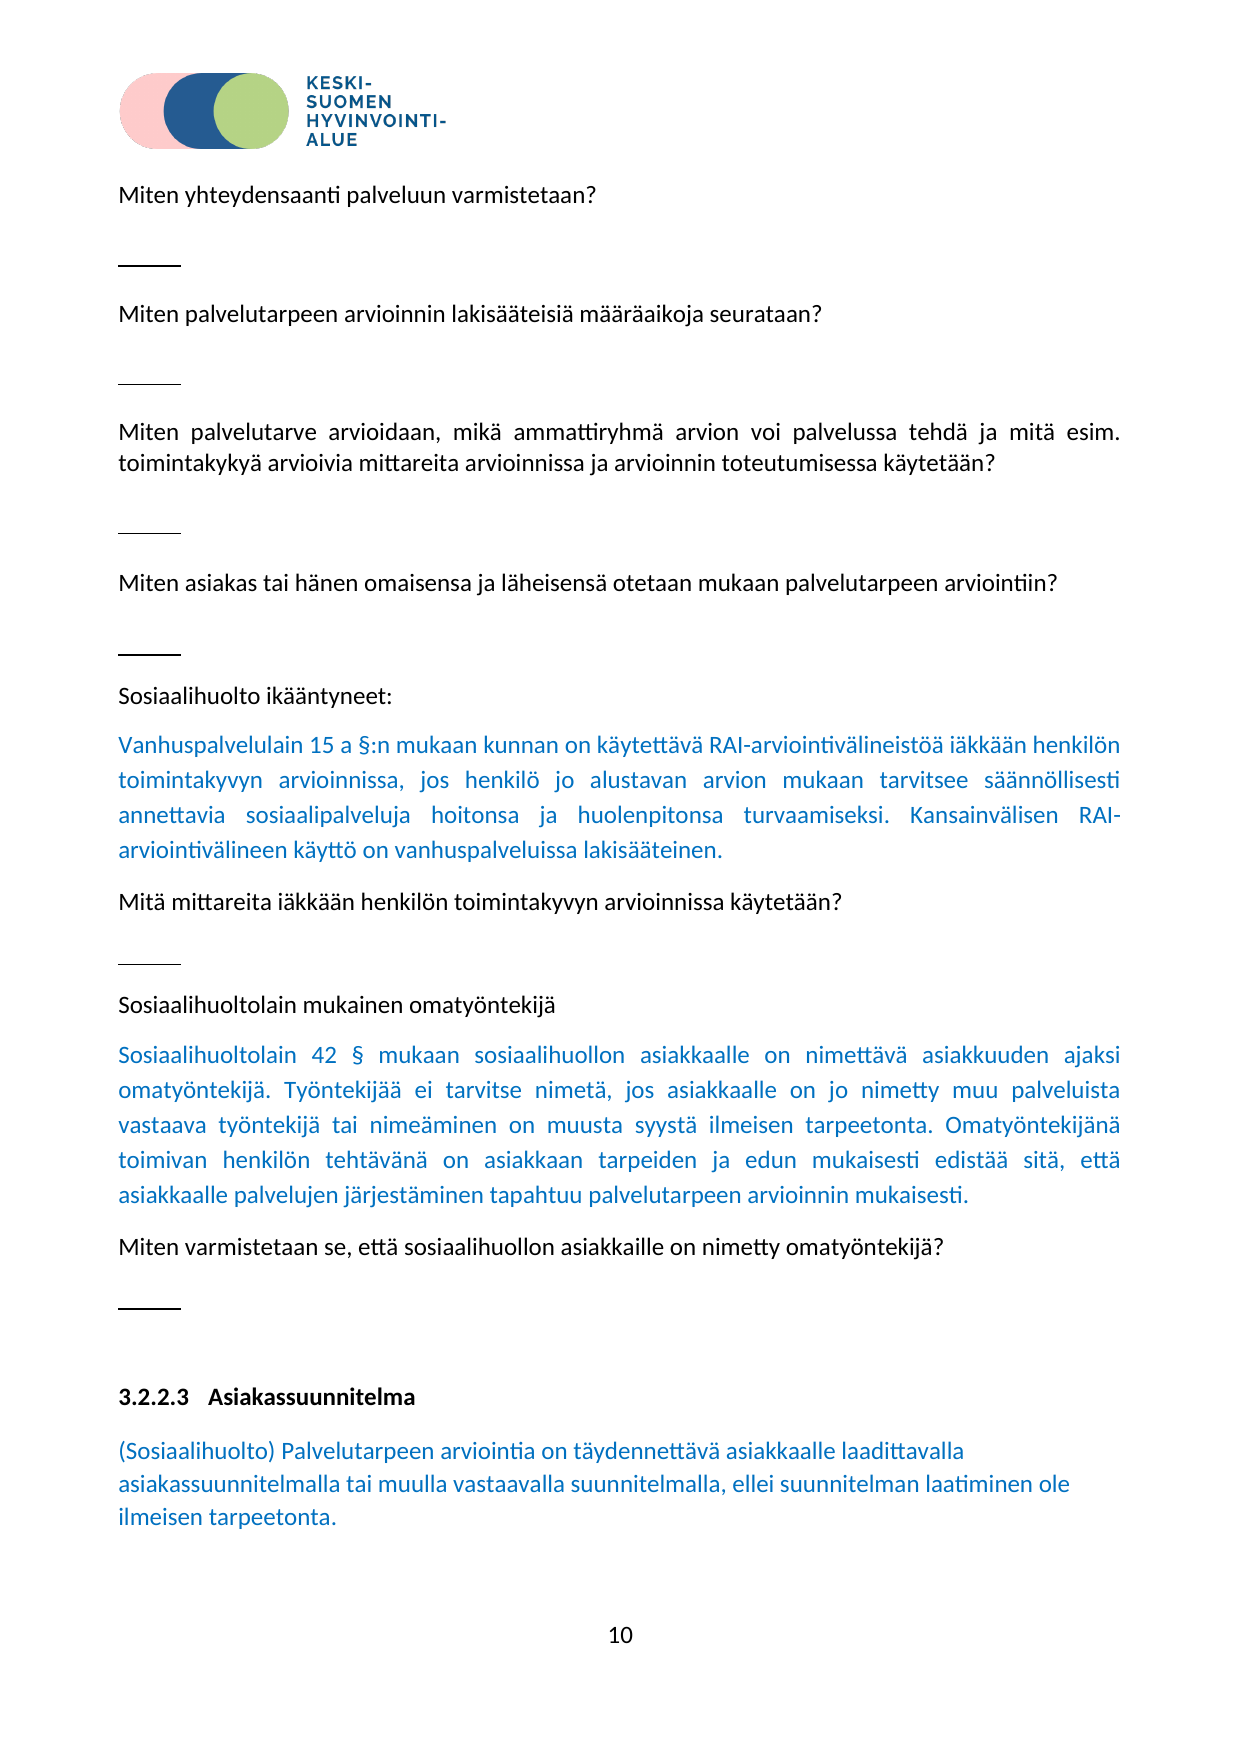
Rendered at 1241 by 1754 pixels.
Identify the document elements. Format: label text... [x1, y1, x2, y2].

text Sosiaalihuoltolain 42 § mukaan sosiaalihuollon asiakkaalle on nimettävä asiakkuuden ajaksi omatyöntekijä. Työntekijää ei tarvitse nimetä, jos asiakkaalle on jo nimetty muu palveluista vastaava työntekijä tai nimeäminen on muusta syystä ilmeisen tarpeetonta. Omatyöntekijänä toimivan henkilön tehtävänä on asiakkaan tarpeiden ja edun mukaisesti edistää sitä, että asiakkaalle palvelujen järjestäminen tapahtuu palvelutarpeen arvioinnin mukaisesti. [118, 1039, 1122, 1209]
text Vanhuspalvelulain 15 a §:n mukaan kunnan on käytettävä RAI-arviointivälineistöä iäkkään henkilön toimintakyvyn arvioinnissa, jos henkilö jo alustavan arvion mukaan tarvitsee säännöllisesti annettavia sosiaalipalveluja hoitonsa ja huolenpitonsa turvaamiseksi. Kansainvälisen RAI- arviointivälineen käyttö on vanhuspalveluissa lakisääteinen. [118, 729, 1122, 865]
text Miten palvelutarpeen arvioinnin lakisääteisiä määräaikoja seurataan? [118, 298, 1122, 328]
text Miten yhteydensaanti palveluun varmistetaan? [118, 179, 1122, 210]
text Miten varmistetaan se, että sosiaalihuollon asiakkaille on nimetty omatyöntekijä? [118, 1231, 1122, 1261]
subtitle Asiakassuunnitelma [118, 1381, 1122, 1412]
text (Sosiaalihuolto) Palvelutarpeen arviointia on täydennettävä asiakkaalle laadittavalla asiakassuunnitelmalla tai muulla vastaavalla suunnitelmalla, ellei suunnitelman laatiminen ole ilmeisen tarpeetonta. [118, 1435, 1122, 1532]
text Mitä mittareita iäkkään henkilön toimintakyvyn arvioinnissa käytetään? [118, 886, 1122, 917]
text Miten asiakas tai hänen omaisensa ja läheisensä otetaan mukaan palvelutarpeen arviointiin? [118, 567, 1122, 598]
picture [118, 73, 447, 149]
text Sosiaalihuoltolain mukainen omatyöntekijä [118, 989, 1122, 1020]
text Sosiaalihuolto ikääntyneet: [118, 680, 1122, 710]
text Miten palvelutarve arvioidaan, mikä ammattiryhmä arvion voi palvelussa tehdä ja mitä esim. toimintakykyä arvioivia mittareita arvioinnissa ja arvioinnin toteutumisessa käytetään? [118, 416, 1122, 477]
